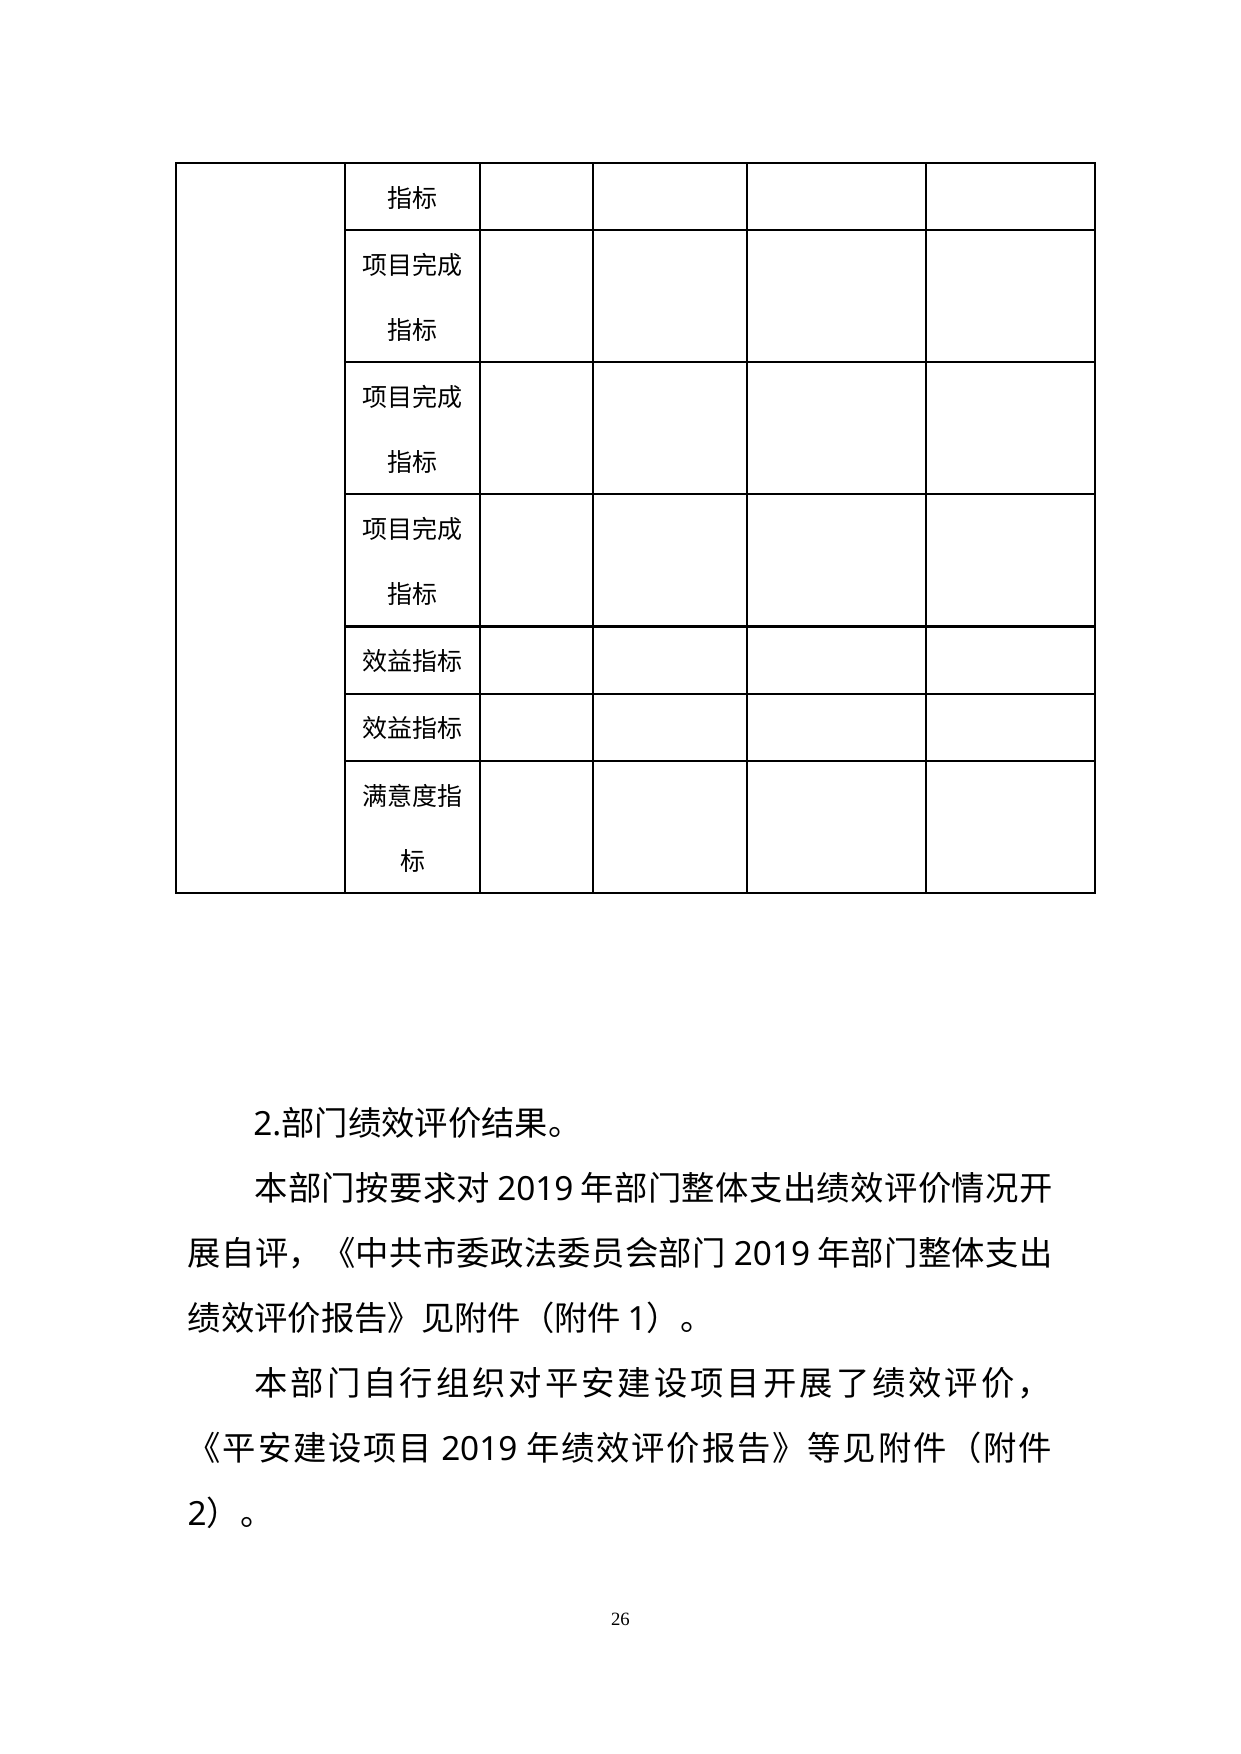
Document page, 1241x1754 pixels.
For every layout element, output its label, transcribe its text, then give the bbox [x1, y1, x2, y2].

table_cell 项目完成指标 [346, 363, 479, 493]
table_cell 效益指标 [346, 695, 479, 759]
text 本部门按要求对2019年部门整体支出绩效评价情况开展自评，《中共市委政法委员会部门2019年部门整体支出绩效评价报告》见附件（附件1）。 [187, 1154, 1053, 1349]
table_cell [927, 628, 1094, 692]
table_cell 项目完成指标 [346, 231, 479, 361]
table_cell [927, 695, 1094, 759]
table_cell [927, 363, 1094, 493]
table_cell [481, 363, 592, 493]
table_cell [748, 495, 925, 625]
table_cell [748, 695, 925, 759]
text 2.部门绩效评价结果。 [253, 1089, 1053, 1154]
table_cell [594, 164, 746, 229]
table_cell [594, 695, 746, 759]
table_cell [927, 231, 1094, 361]
table_cell [927, 164, 1094, 229]
table_cell [481, 164, 592, 229]
table_cell [748, 231, 925, 361]
table_cell [927, 495, 1094, 625]
table_cell [481, 762, 592, 892]
table_cell [594, 363, 746, 493]
table_cell [481, 695, 592, 759]
table_cell [748, 363, 925, 493]
table_cell [748, 628, 925, 692]
text 本部门自行组织对平安建设项目开展了绩效评价，《平安建设项目2019年绩效评价报告》等见附件（附件2）。 [187, 1349, 1053, 1544]
table_cell 项目完成指标 [346, 164, 479, 229]
table_cell 满意度指标 [346, 762, 479, 892]
table_cell 项目完成指标 [346, 495, 479, 625]
table_cell [594, 231, 746, 361]
table_cell [594, 762, 746, 892]
table_cell [481, 628, 592, 692]
table_cell [481, 231, 592, 361]
table_cell [748, 164, 925, 229]
table_cell [481, 495, 592, 625]
table_cell 效益指标 [346, 628, 479, 692]
table_cell [748, 762, 925, 892]
table_cell [594, 628, 746, 692]
table_cell [927, 762, 1094, 892]
table_cell [594, 495, 746, 625]
